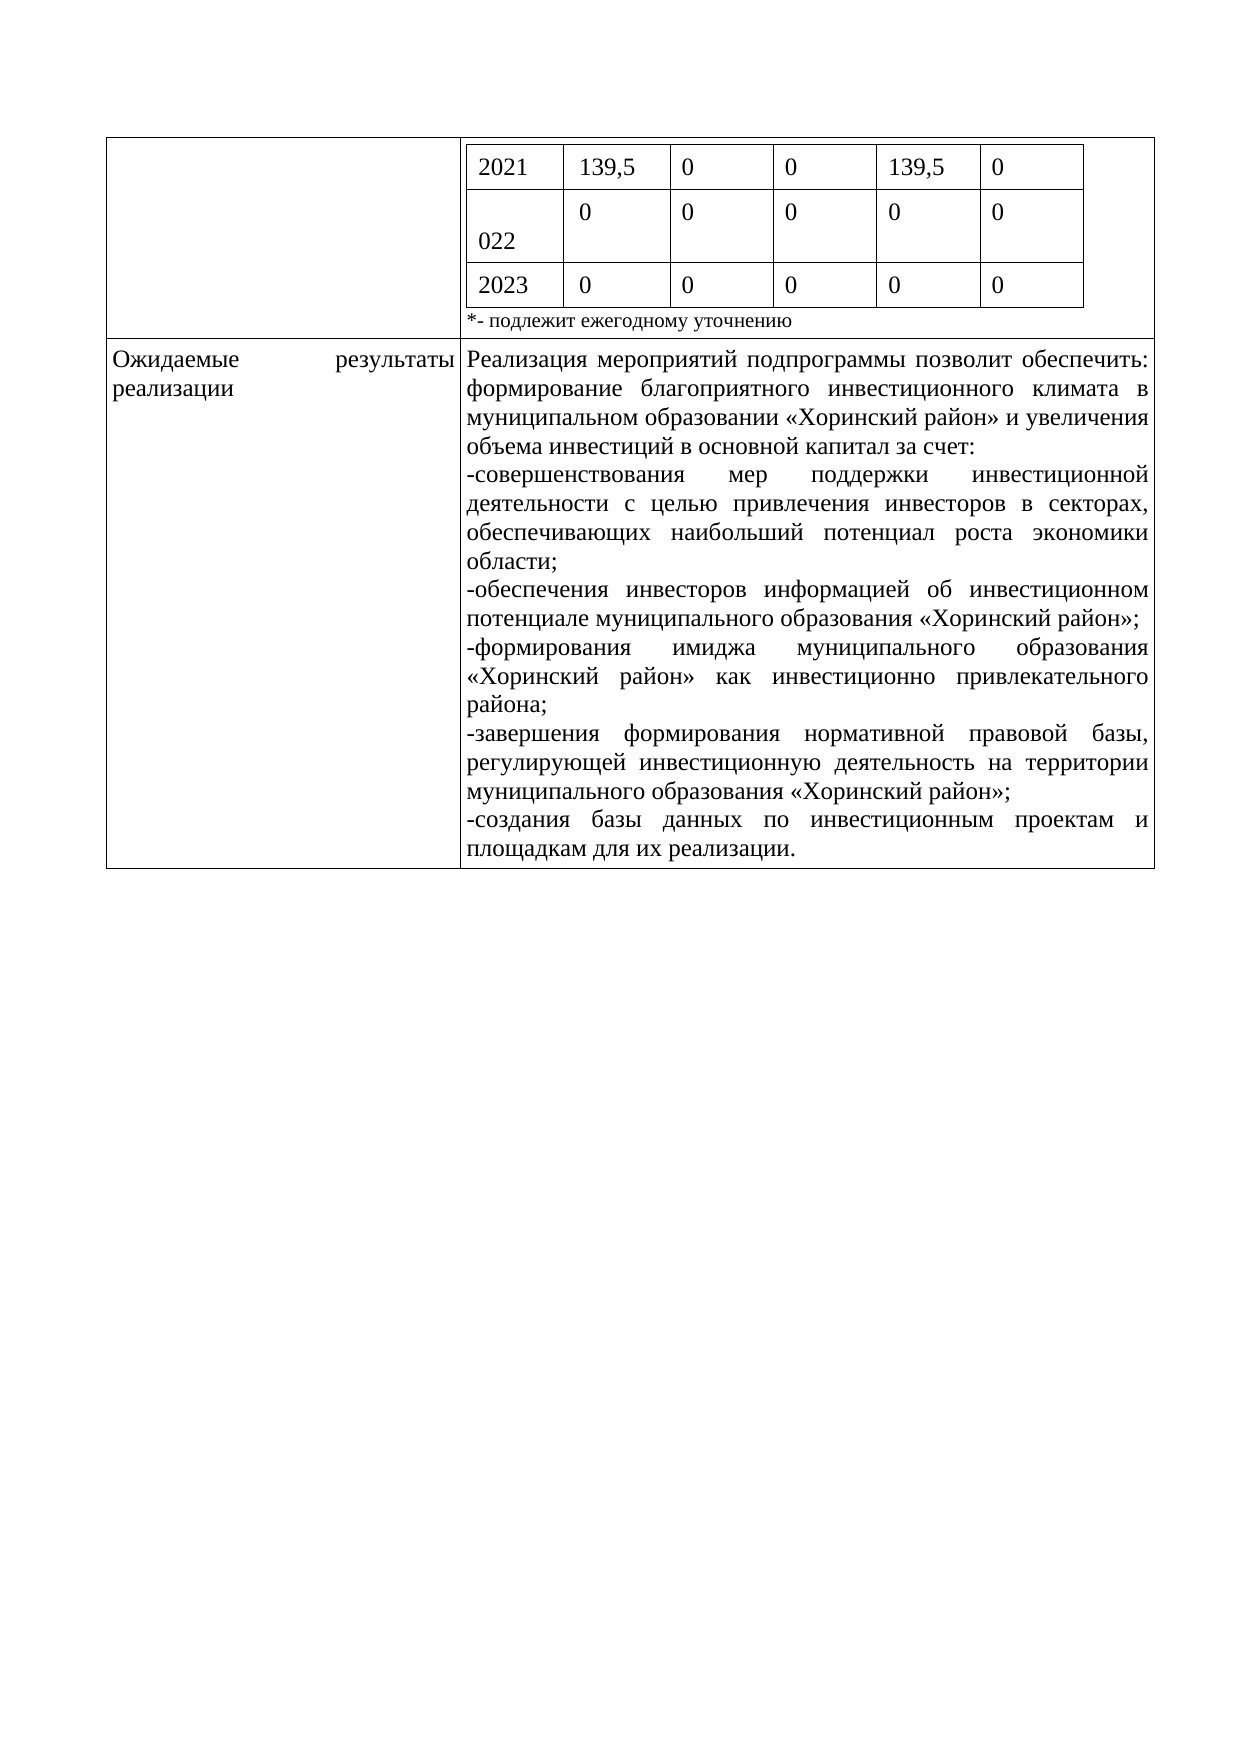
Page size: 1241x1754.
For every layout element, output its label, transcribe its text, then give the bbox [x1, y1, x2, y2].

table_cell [107, 138, 460, 338]
table_cell Ожидаемые результаты реализации [107, 339, 460, 868]
table_cell Реализация мероприятий подпрограммы позволит обеспечить: формирование благоприятного инвестиционного климата в муниципальном образовании «Хоринский район» и увеличения объема инвестиций в основной капитал за счет: -совершенствования мер поддержки инвестиционной деятельности с целью привлечения инвесторов в секторах, обеспечивающих наибольший потенциал роста экономики области; -обеспечения инвесторов информацией об инвестиционном потенциале муниципального образования «Хоринский район»; -формирования имиджа муниципального образования «Хоринский район» как инвестиционно привлекательного района; -завершения формирования нормативной правовой базы, регулирующей инвестиционную деятельность на территории муниципального образования «Хоринский район»; -создания базы данных по инвестиционным проектам и площадкам для их реализации. [461, 339, 1154, 868]
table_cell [461, 138, 1154, 338]
